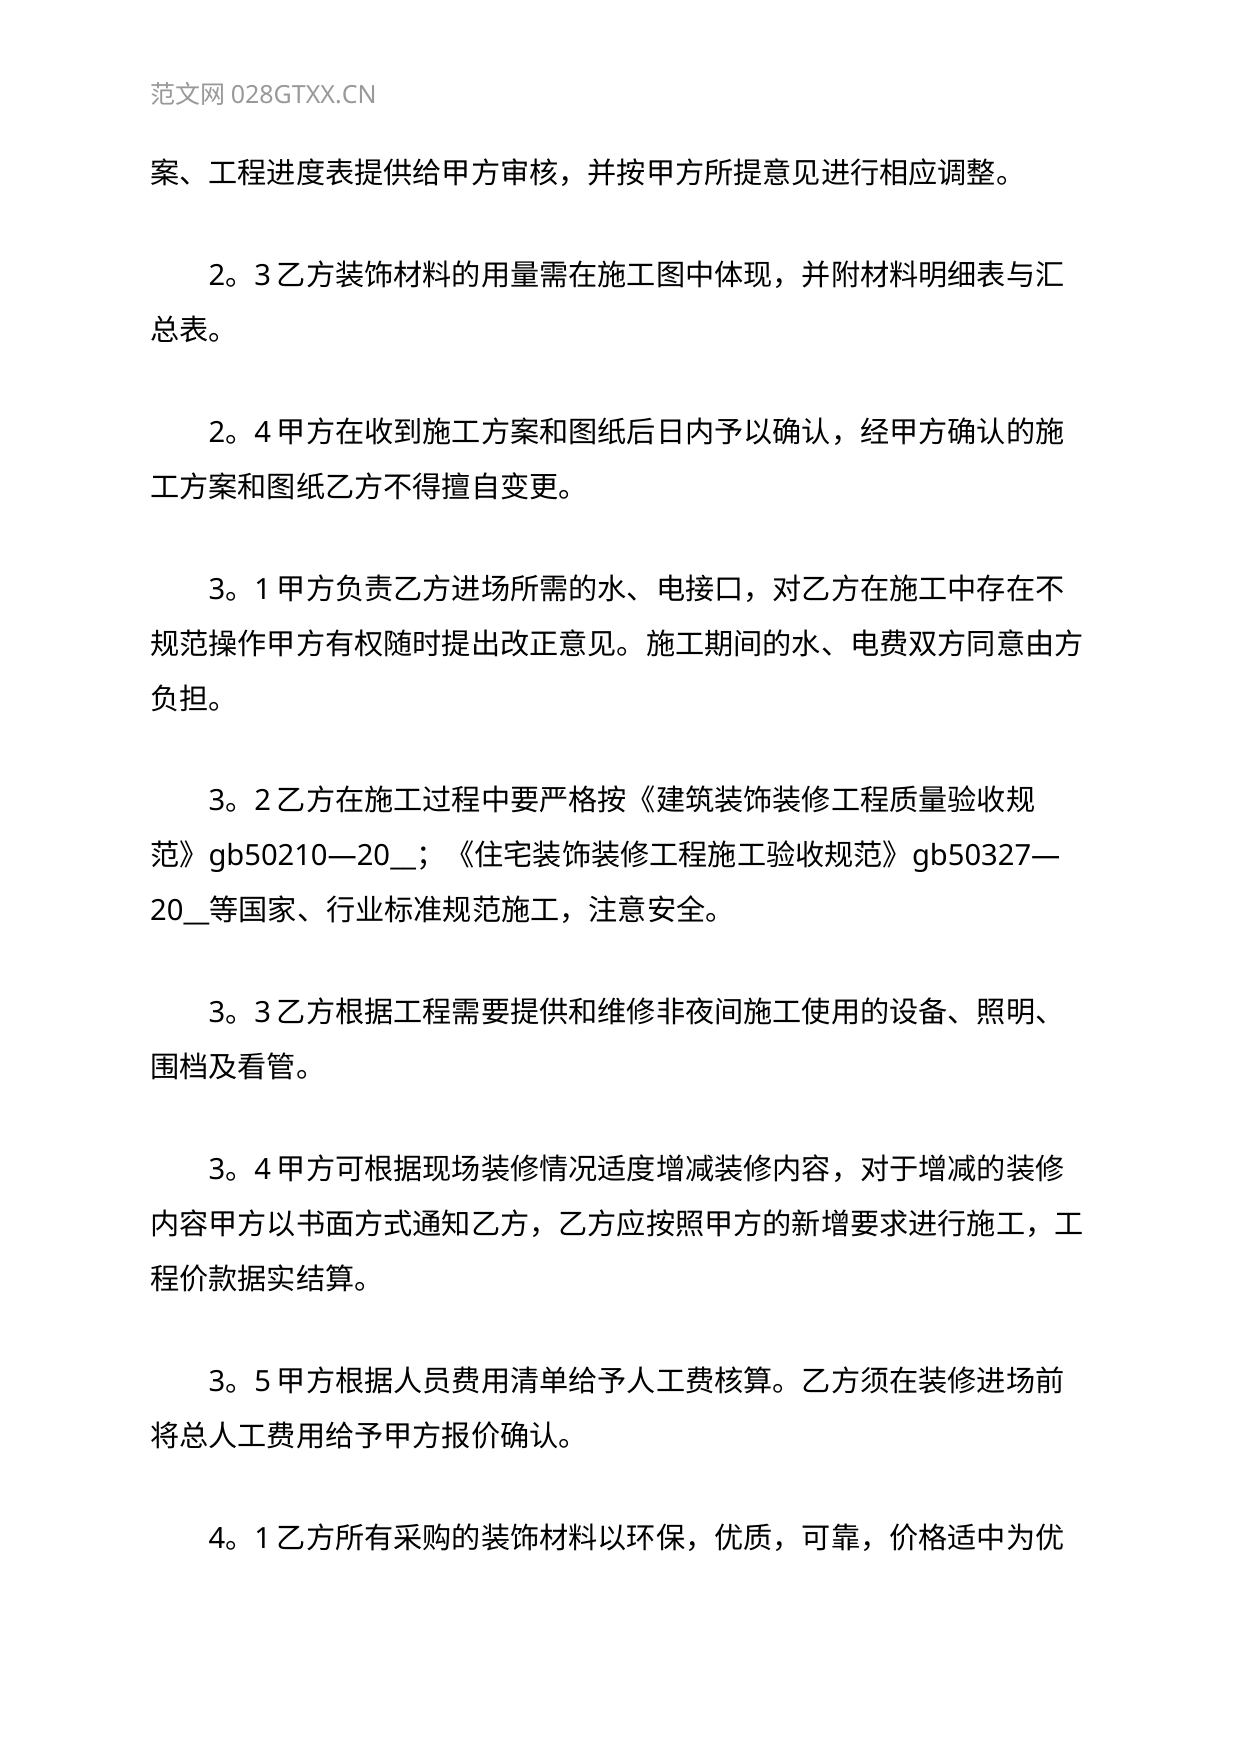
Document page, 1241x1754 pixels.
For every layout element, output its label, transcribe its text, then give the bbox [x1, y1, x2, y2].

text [150, 150, 1090, 192]
text 3。1甲方负责乙方进场所需的水、电接口，对乙方在施工中存在不规范操作甲方有权随时提出改正意见。施工期间的水、电费双方同意由方负担。 [150, 565, 1090, 717]
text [150, 1514, 1090, 1557]
text 3。5甲方根据人员费用清单给予人工费核算。乙方须在装修进场前将总人工费用给予甲方报价确认。 [150, 1357, 1090, 1455]
text 2。4甲方在收到施工方案和图纸后日内予以确认，经甲方确认的施工方案和图纸乙方不得擅自变更。 [150, 408, 1090, 506]
text 3。2乙方在施工过程中要严格按《建筑装饰装修工程质量验收规范》gb50210—20__；《住宅装饰装修工程施工验收规范》gb50327—20__等国家、行业标准规范施工，注意安全。 [150, 777, 1090, 929]
text 3。4甲方可根据现场装修情况适度增减装修内容，对于增减的装修内容甲方以书面方式通知乙方，乙方应按照甲方的新增要求进行施工，工程价款据实结算。 [150, 1146, 1090, 1298]
text 2。3乙方装饰材料的用量需在施工图中体现，并附材料明细表与汇总表。 [150, 252, 1090, 349]
text 3。3乙方根据工程需要提供和维修非夜间施工使用的设备、照明、围档及看管。 [150, 989, 1090, 1086]
